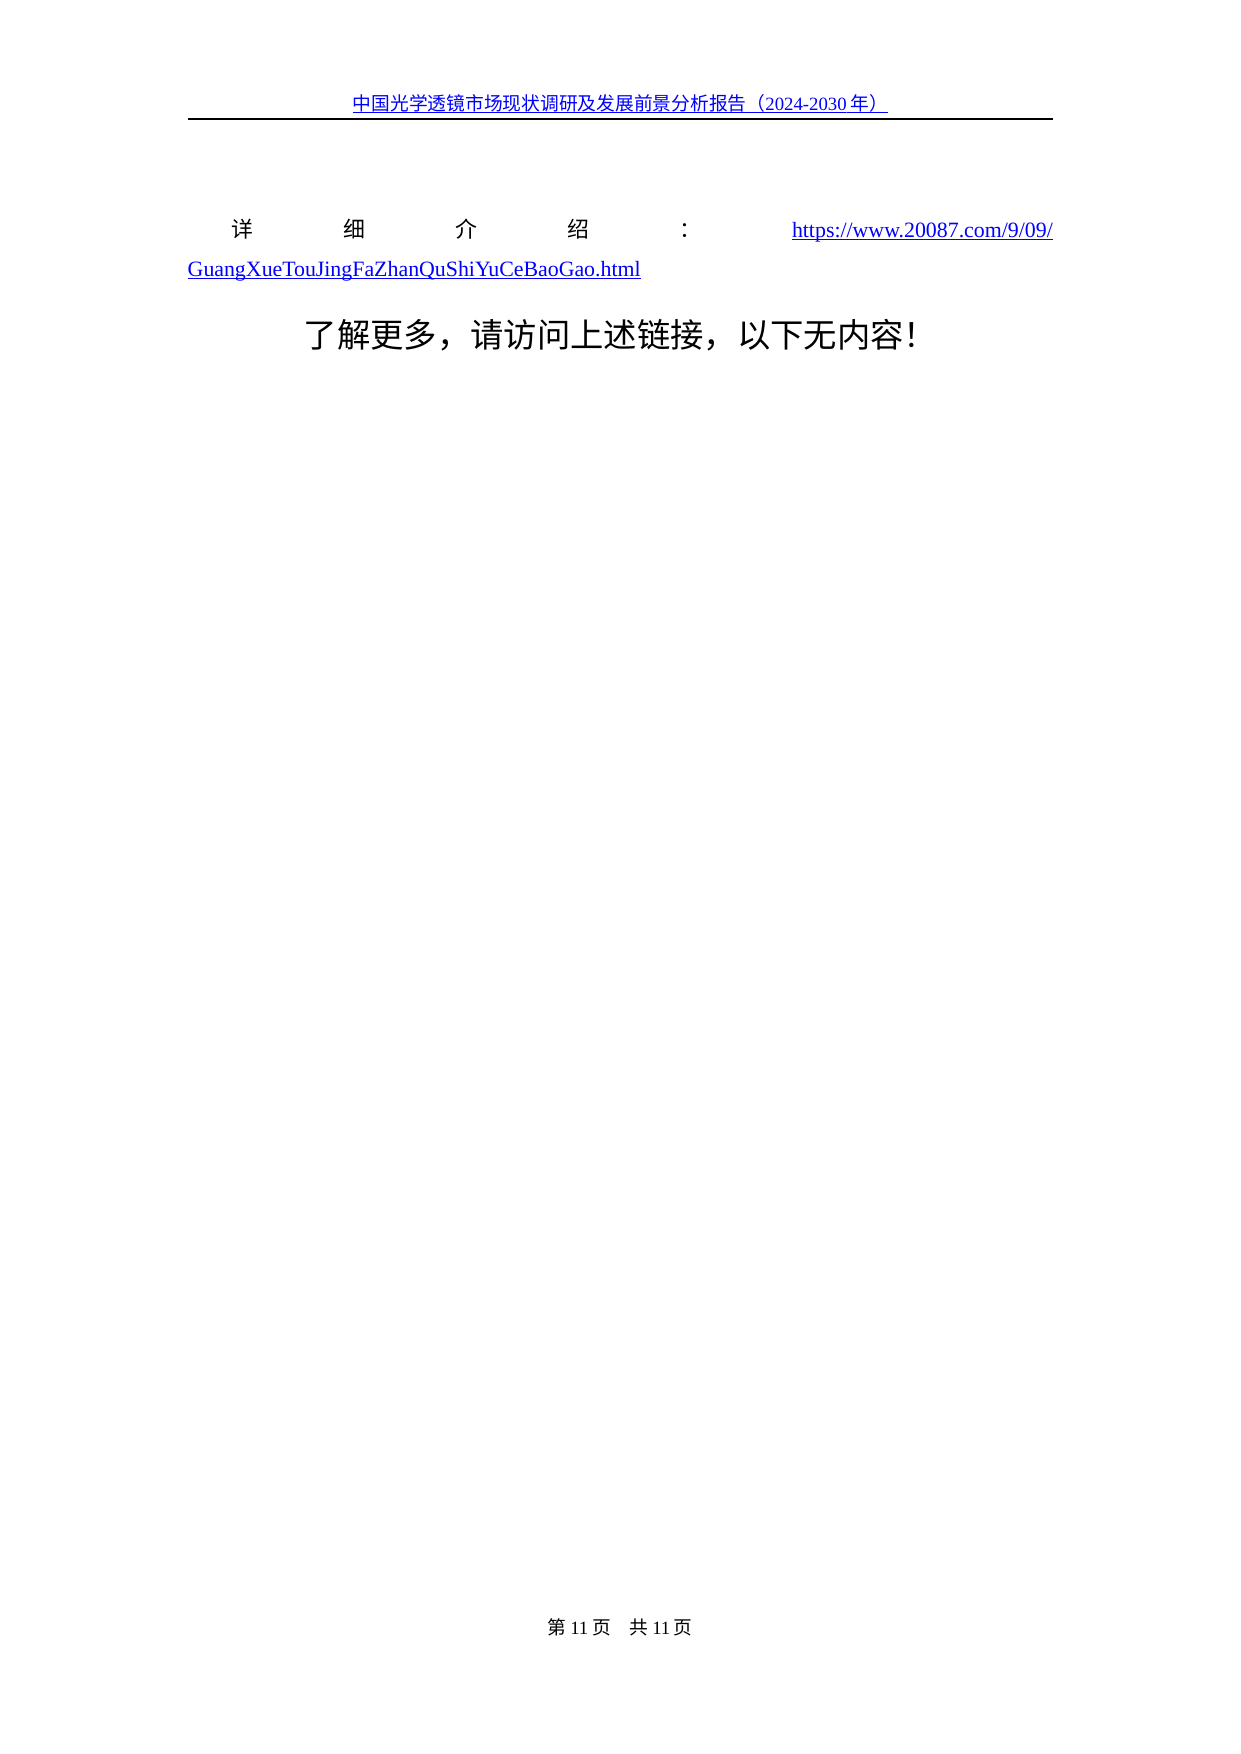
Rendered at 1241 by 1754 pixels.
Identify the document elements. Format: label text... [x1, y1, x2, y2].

title 了解更多，请访问上述链接，以下无内容！ [187, 301, 1053, 366]
text 详细介绍：https://www.20087.com/9/09/GuangXueTouJingFaZhanQuShiYuCeBaoGao.html [187, 212, 1053, 285]
